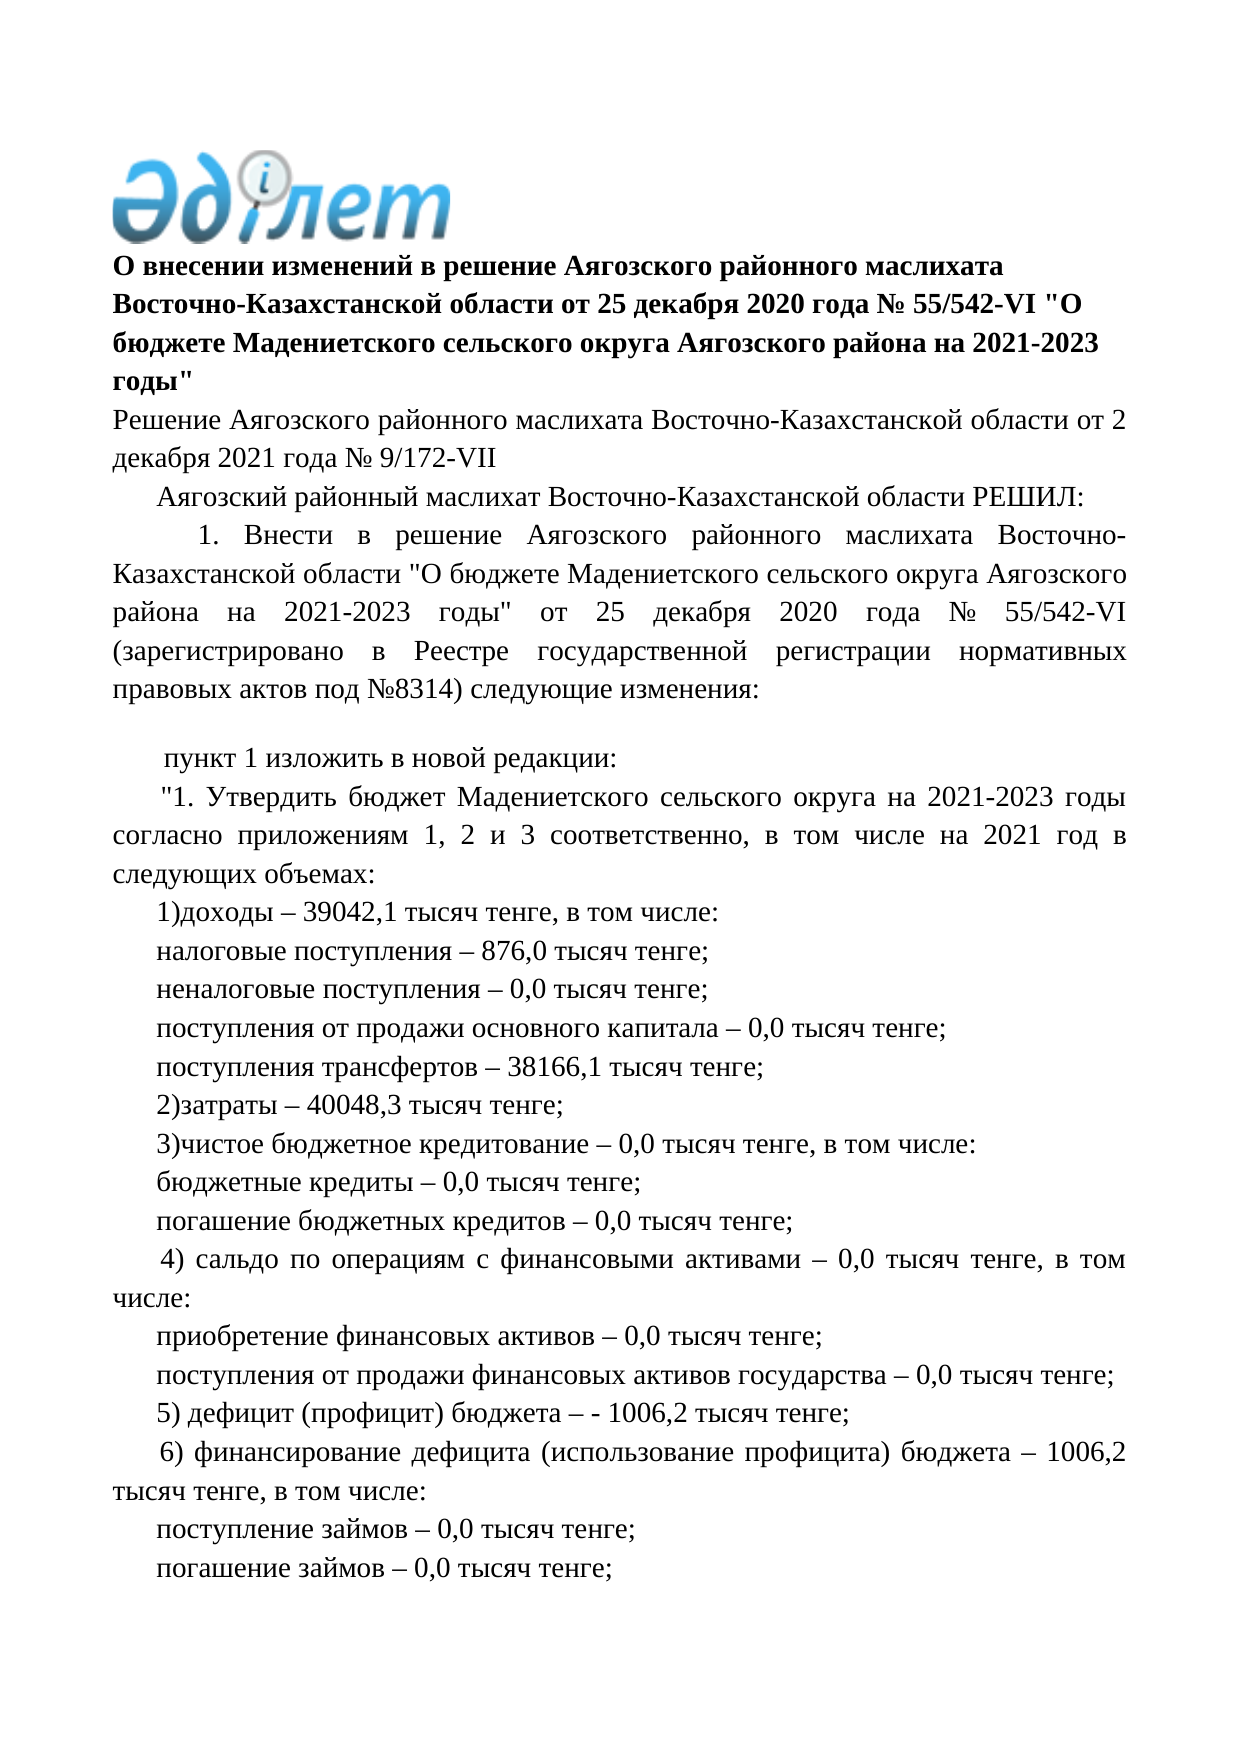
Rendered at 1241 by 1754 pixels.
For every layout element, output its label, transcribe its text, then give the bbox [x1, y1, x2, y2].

text 1. Внести в решение Аягозского районного маслихата Восточно-Казахстанской области "О бюджете Мадениетского сельского округа Аягозского района на 2021-2023 годы" от 25 декабря 2020 года № 55/542-VI (зарегистрировано в Реестре государственной регистрации нормативных правовых актов под №8314) следующие изменения: [112, 517, 1128, 705]
text погашение займов – 0,0 тысяч тенге; [112, 1550, 1128, 1583]
text погашение бюджетных кредитов – 0,0 тысяч тенге; [112, 1203, 1128, 1236]
text пункт 1 изложить в новой редакции: [112, 740, 1128, 774]
text поступления от продажи финансовых активов государства – 0,0 тысяч тенге; [112, 1357, 1128, 1391]
text 3)чистое бюджетное кредитование – 0,0 тысяч тенге, в том числе: [112, 1126, 1128, 1159]
text О внесении изменений в решение Аягозского районного маслихата Восточно-Казахстанской области от 25 декабря 2020 года № 55/542-VI "О бюджете Мадениетского сельского округа Аягозского района на 2021-2023 годы" [112, 248, 1128, 397]
text бюджетные кредиты – 0,0 тысяч тенге; [112, 1164, 1128, 1198]
text Аягозский районный маслихат Восточно-Казахстанской области РЕШИЛ: [112, 479, 1128, 512]
text Решение Аягозского районного маслихата Восточно-Казахстанской области от 2 декабря 2021 года № 9/172-VII [112, 402, 1128, 474]
text 1)доходы – 39042,1 тысяч тенге, в том числе: [112, 894, 1128, 928]
text 4) сальдо по операциям с финансовыми активами – 0,0 тысяч тенге, в том числе: [112, 1241, 1128, 1313]
text налоговые поступления – 876,0 тысяч тенге; [112, 933, 1128, 967]
text 5) дефицит (профицит) бюджета – - 1006,2 тысяч тенге; [112, 1396, 1128, 1429]
text неналоговые поступления – 0,0 тысяч тенге; [112, 972, 1128, 1005]
text поступления от продажи основного капитала – 0,0 тысяч тенге; [112, 1010, 1128, 1044]
text поступления трансфертов – 38166,1 тысяч тенге; [112, 1049, 1128, 1082]
picture [112, 150, 451, 244]
text 2)затраты – 40048,3 тысяч тенге; [112, 1087, 1128, 1121]
text приобретение финансовых активов – 0,0 тысяч тенге; [112, 1318, 1128, 1352]
text 6) финансирование дефицита (использование профицита) бюджета – 1006,2 тысяч тенге, в том числе: [112, 1434, 1128, 1506]
text "1. Утвердить бюджет Мадениетского сельского округа на 2021-2023 годы согласно приложениям 1, 2 и 3 соответственно, в том числе на 2021 год в следующих объемах: [112, 779, 1128, 889]
text поступление займов – 0,0 тысяч тенге; [112, 1511, 1128, 1545]
